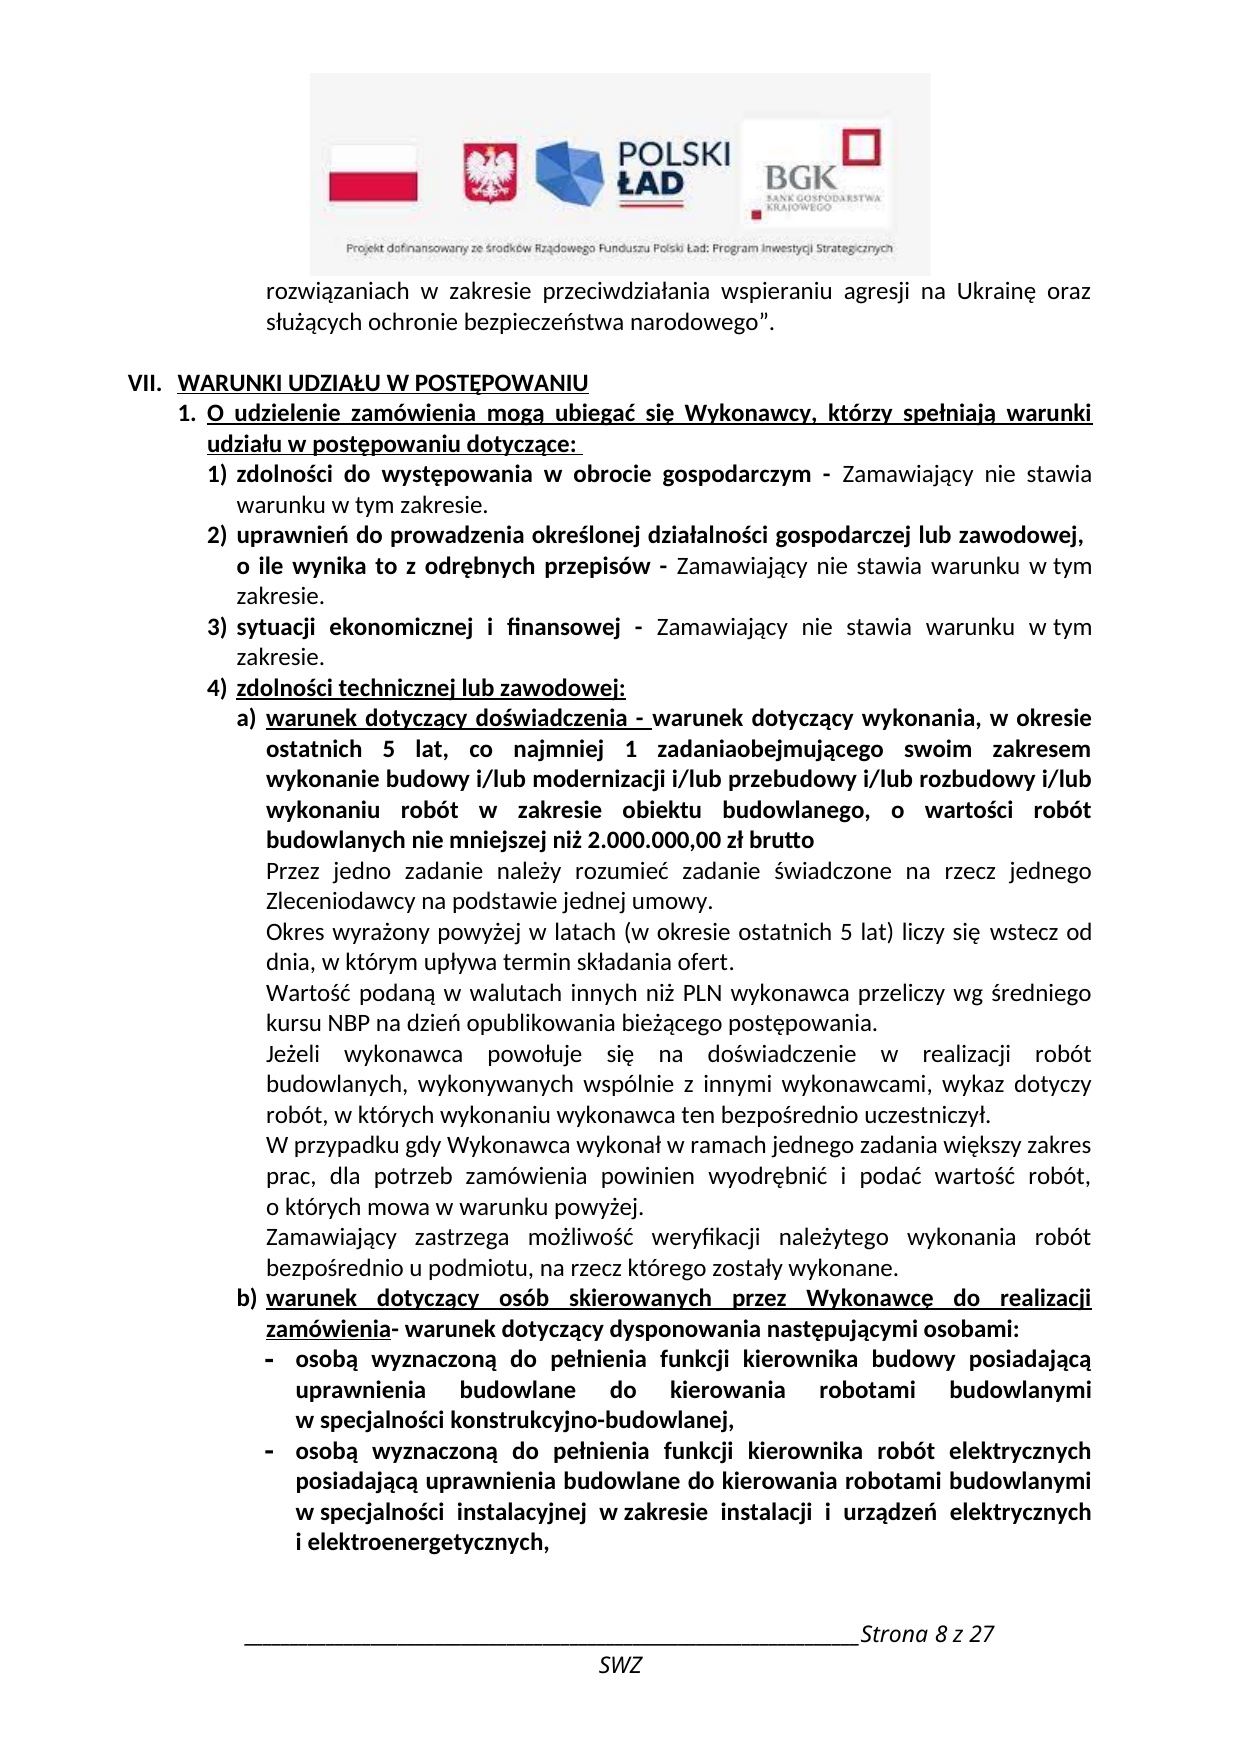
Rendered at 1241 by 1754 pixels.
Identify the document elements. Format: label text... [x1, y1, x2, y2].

list WARUNKI UDZIAŁU W POSTĘPOWANIU [162, 367, 1092, 397]
list Przez jedno zadanie należy rozumieć zadanie świadczone na rzecz jednego Zleceniodawcy na podstawie jednej umowy. [266, 855, 1092, 916]
list Zamawiający zastrzega możliwość weryfikacji należytego wykonania robót bezpośrednio u podmiotu, na rzecz którego zostały wykonane. [266, 1221, 1092, 1282]
list warunek dotyczący doświadczenia - warunek dotyczący wykonania, w okresie ostatnich 5 lat, co najmniej 1 zadaniaobejmującego swoim zakresem wykonanie budowy i/lub modernizacji i/lub przebudowy i/lub rozbudowy i/lub wykonaniu robót w zakresie obiektu budowlanego, o wartości robót budowlanych nie mniejszej niż 2.000.000,00 zł brutto [236, 702, 1092, 855]
list Okres wyrażony powyżej w latach (w okresie ostatnich 5 lat) liczy się wstecz od dnia, w którym upływa termin składania ofert. [266, 916, 1092, 977]
picture [309, 73, 931, 276]
list warunek dotyczący osób skierowanych przez Wykonawcę do realizacji zamówienia- warunek dotyczący dysponowania następującymi osobami: [236, 1282, 1092, 1343]
list W przypadku gdy Wykonawca wykonał w ramach jednego zadania większy zakres prac, dla potrzeb zamówienia powinien wyodrębnić i podać wartość robót, o których mowa w warunku powyżej. [266, 1130, 1092, 1221]
list O udzielenie zamówienia mogą ubiegać się Wykonawcy, którzy spełniają warunki udziału w postępowaniu dotyczące: [177, 397, 1092, 458]
list Wartość podaną w walutach innych niż PLN wykonawca przeliczy wg średniego kursu NBP na dzień opublikowania bieżącego postępowania. [266, 977, 1092, 1038]
list osobą wyznaczoną do pełnienia funkcji kierownika budowy posiadającą uprawnienia budowlane do kierowania robotami budowlanymi w specjalności konstrukcyjno-budowlanej, [265, 1343, 1092, 1435]
list zdolności do występowania w obrocie gospodarczym - Zamawiający nie stawia warunku w tym zakresie. [207, 458, 1092, 519]
list sytuacji ekonomicznej i finansowej - Zamawiający nie stawia warunku w tym zakresie. [207, 611, 1092, 672]
list osobą wyznaczoną do pełnienia funkcji kierownika robót elektrycznych posiadającą uprawnienia budowlane do kierowania robotami budowlanymi w specjalności instalacyjnej w zakresie instalacji i urządzeń elektrycznych i elektroenergetycznych, [265, 1435, 1092, 1557]
list Jeżeli wykonawca powołuje się na doświadczenie w realizacji robót budowlanych, wykonywanych wspólnie z innymi wykonawcami, wykaz dotyczy robót, w których wykonaniu wykonawca ten bezpośrednio uczestniczył. [266, 1038, 1092, 1130]
list uprawnień do prowadzenia określonej działalności gospodarczej lub zawodowej, o ile wynika to z odrębnych przepisów - Zamawiający nie stawia warunku w tym zakresie. [207, 519, 1092, 611]
list zdolności technicznej lub zawodowej: [207, 672, 1092, 702]
